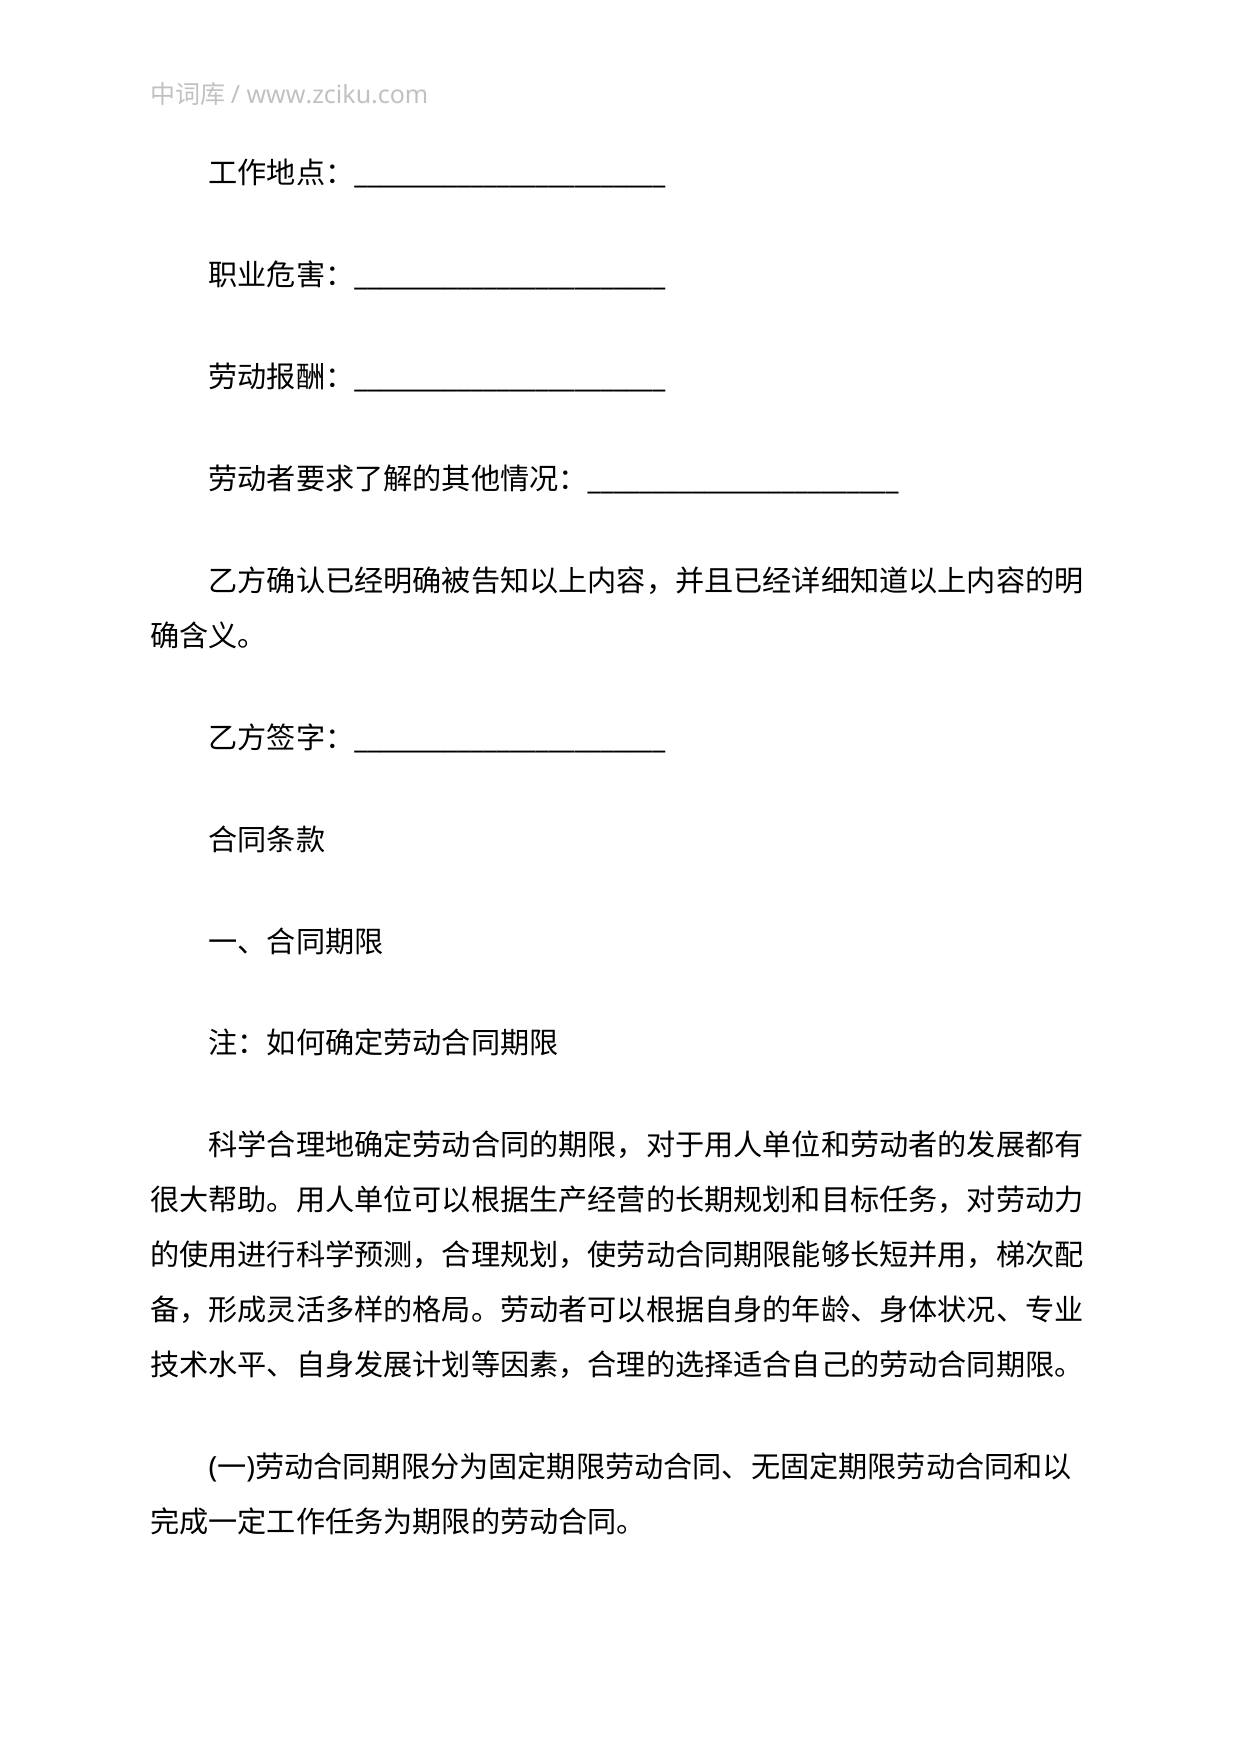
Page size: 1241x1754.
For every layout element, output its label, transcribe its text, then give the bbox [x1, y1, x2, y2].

text 乙方确认已经明确被告知以上内容，并且已经详细知道以上内容的明确含义。 [150, 558, 1090, 655]
text 合同条款 [150, 817, 1090, 859]
text 一、合同期限 [150, 918, 1090, 961]
text 劳动者要求了解的其他情况：________________________ [150, 456, 1090, 498]
text 乙方签字：________________________ [150, 714, 1090, 757]
text 注：如何确定劳动合同期限 [150, 1020, 1090, 1062]
text 科学合理地确定劳动合同的期限，对于用人单位和劳动者的发展都有很大帮助。用人单位可以根据生产经营的长期规划和目标任务，对劳动力的使用进行科学预测，合理规划，使劳动合同期限能够长短并用，梯次配备，形成灵活多样的格局。劳动者可以根据自身的年龄、身体状况、专业技术水平、自身发展计划等因素，合理的选择适合自己的劳动合同期限。 [150, 1122, 1090, 1384]
text 职业危害：________________________ [150, 252, 1090, 294]
text 工作地点：________________________ [150, 150, 1090, 192]
text 劳动报酬：________________________ [150, 354, 1090, 396]
text (一)劳动合同期限分为固定期限劳动合同、无固定期限劳动合同和以完成一定工作任务为期限的劳动合同。 [150, 1443, 1090, 1541]
